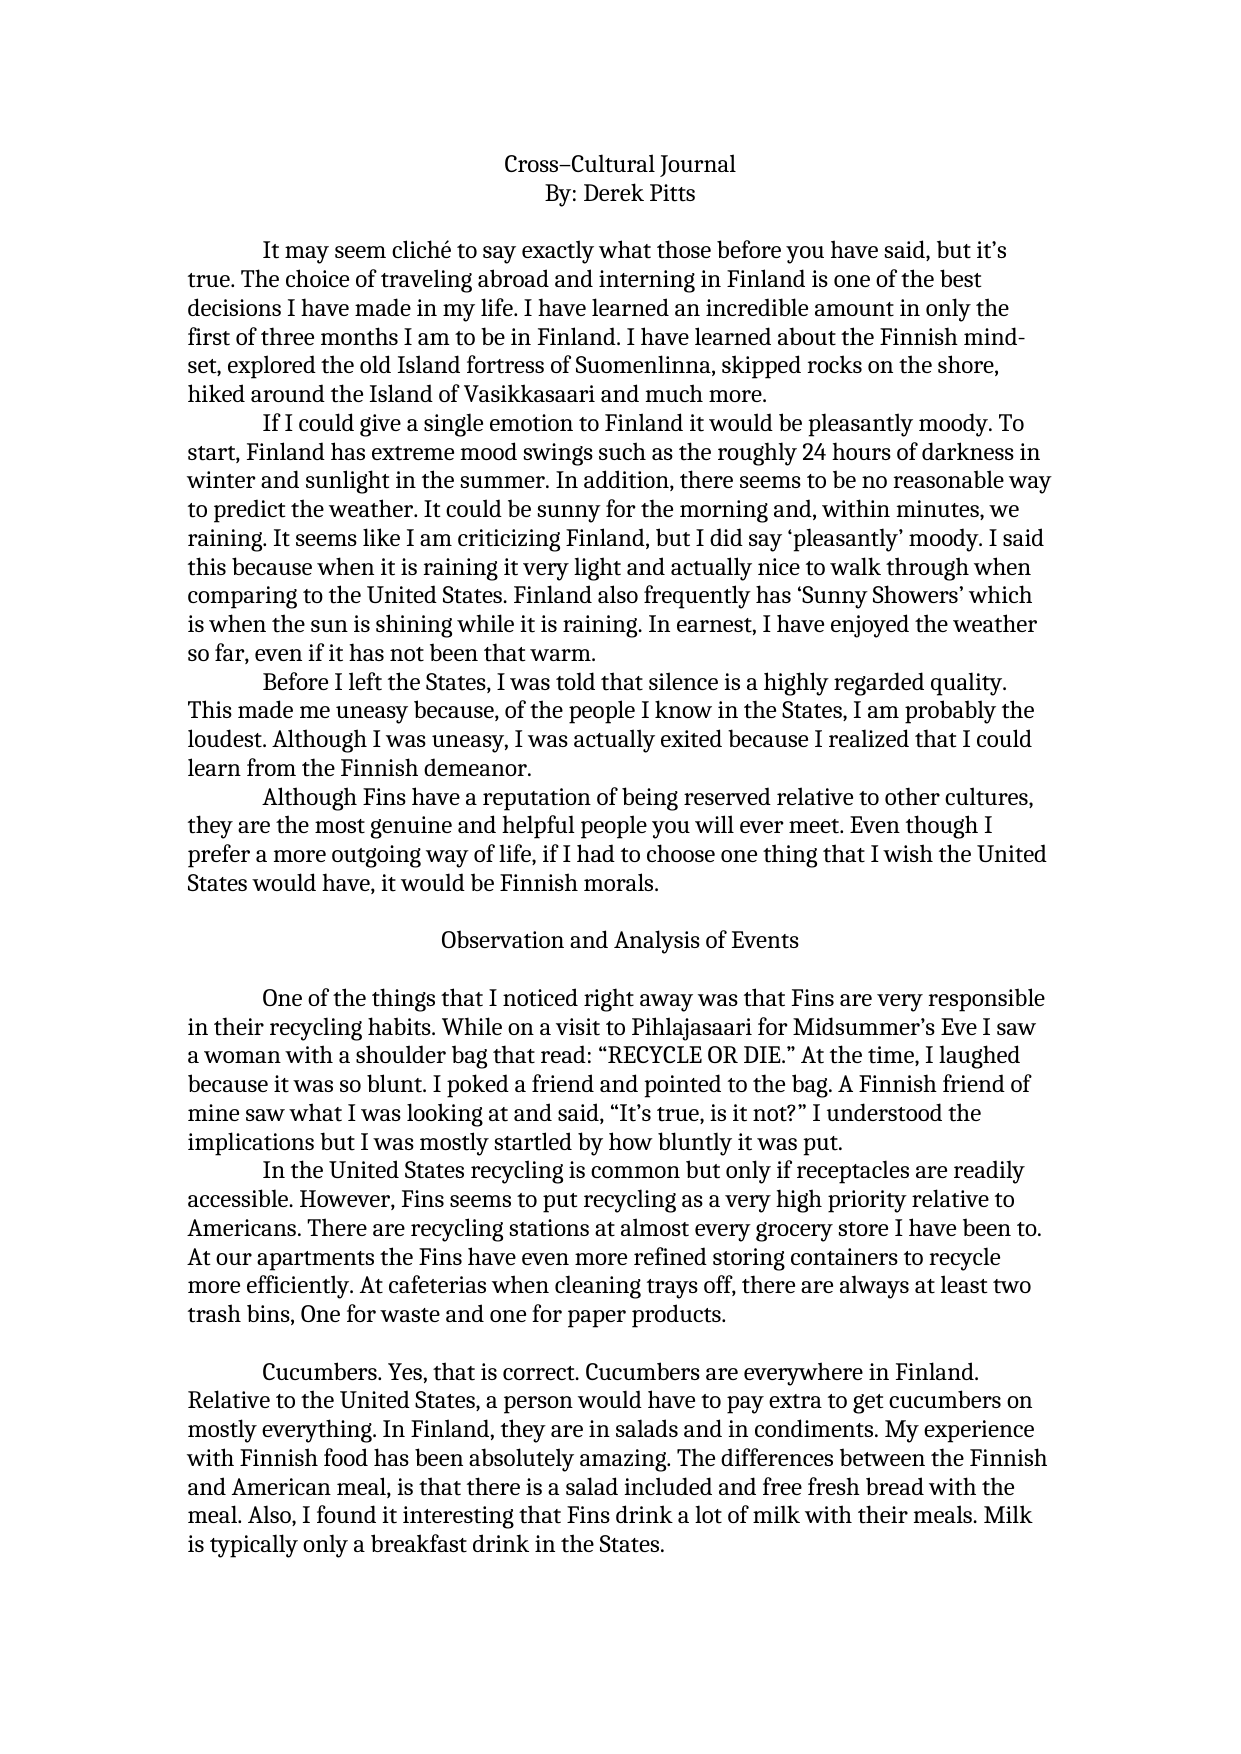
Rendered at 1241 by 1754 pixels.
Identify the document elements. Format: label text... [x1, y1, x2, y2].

text Cross–Cultural Journal [187, 150, 1053, 179]
text If I could give a single emotion to Finland it would be pleasantly moody. To start, Finland has extreme mood swings such as the roughly 24 hours of darkness in winter and sunlight in the summer. In addition, there seems to be no reasonable way to predict the weather. It could be sunny for the morning and, within minutes, we raining. It seems like I am criticizing Finland, but I did say ‘pleasantly’ moody. I said this because when it is raining it very light and actually nice to walk through when comparing to the United States. Finland also frequently has ‘Sunny Showers’ which is when the sun is shining while it is raining. In earnest, I have enjoyed the weather so far, even if it has not been that warm. [187, 409, 1053, 667]
text Before I left the States, I was told that silence is a highly regarded quality. This made me uneasy because, of the people I know in the States, I am probably the loudest. Although I was uneasy, I was actually exited because I realized that I could learn from the Finnish demeanor. [187, 667, 1053, 782]
text One of the things that I noticed right away was that Fins are very responsible in their recycling habits. While on a visit to Pihlajasaari for Midsummer’s Eve I saw a woman with a shoulder bag that read: “RECYCLE OR DIE.” At the time, I laughed because it was so blunt. I poked a friend and pointed to the bag. A Finnish friend of mine saw what I was looking at and said, “It’s true, is it not?” I understood the implications but I was mostly startled by how bluntly it was put. [187, 984, 1053, 1156]
text Cucumbers. Yes, that is correct. Cucumbers are everywhere in Finland. Relative to the United States, a person would have to pay extra to get cucumbers on mostly everything. In Finland, they are in salads and in condiments. My experience with Finnish food has been absolutely amazing. The differences between the Finnish and American meal, is that there is a salad included and free fresh bread with the meal. Also, I found it interesting that Fins drink a lot of milk with their meals. Milk is typically only a breakfast drink in the States. [187, 1357, 1053, 1559]
text It may seem cliché to say exactly what those before you have said, but it’s true. The choice of traveling abroad and interning in Finland is one of the best decisions I have made in my life. I have learned an incredible amount in only the first of three months I am to be in Finland. I have learned about the Finnish mind-set, explored the old Island fortress of Suomenlinna, skipped rocks on the shore, hiked around the Island of Vasikkasaari and much more. [187, 236, 1053, 409]
text Observation and Analysis of Events [187, 926, 1053, 955]
text In the United States recycling is common but only if receptacles are readily accessible. However, Fins seems to put recycling as a very high priority relative to Americans. There are recycling stations at almost every grocery store I have been to. At our apartments the Fins have even more refined storing containers to recycle more efficiently. At cafeterias when cleaning trays off, there are always at least two trash bins, One for waste and one for paper products. [187, 1156, 1053, 1329]
text By: Derek Pitts [187, 179, 1053, 207]
text Although Fins have a reputation of being reserved relative to other cultures, they are the most genuine and helpful people you will ever meet. Even though I prefer a more outgoing way of life, if I had to choose one thing that I wish the United States would have, it would be Finnish morals. [187, 782, 1053, 897]
